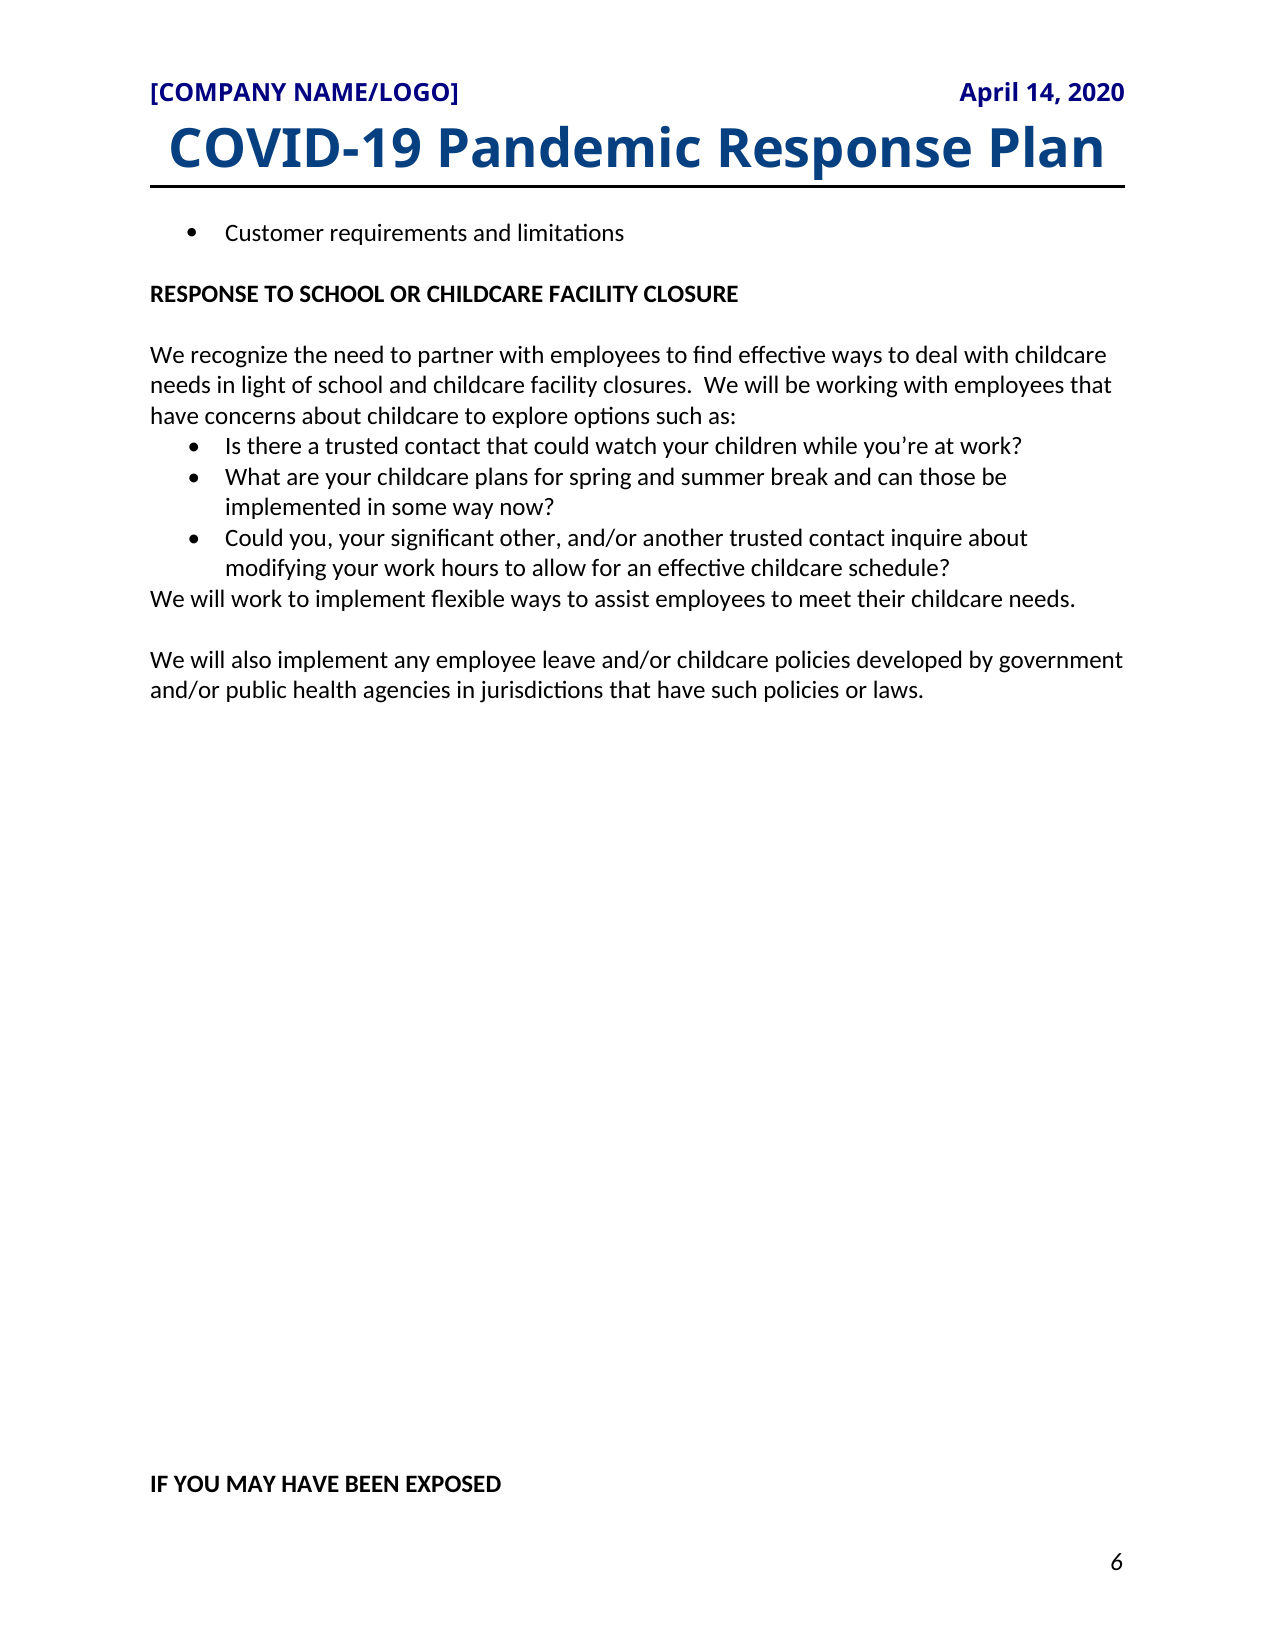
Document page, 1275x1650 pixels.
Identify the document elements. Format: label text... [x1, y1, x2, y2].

text IF YOU MAY HAVE BEEN EXPOSED [150, 1468, 1125, 1499]
text We will also implement any employee leave and/or childcare policies developed by government and/or public health agencies in jurisdictions that have such policies or laws. [150, 644, 1125, 705]
list Could you, your significant other, and/or another trusted contact inquire about modifying your work hours to allow for an effective childcare schedule? [187, 522, 1125, 583]
list What are your childcare plans for spring and summer break and can those be implemented in some way now? [187, 461, 1125, 522]
text We will work to implement flexible ways to assist employees to meet their childcare needs. [150, 583, 1125, 613]
text We recognize the need to partner with employees to find effective ways to deal with childcare needs in light of school and childcare facility closures. We will be working with employees that have concerns about childcare to explore options such as: [150, 339, 1125, 430]
text RESPONSE TO SCHOOL OR CHILDCARE FACILITY CLOSURE [150, 278, 1125, 308]
list Customer requirements and limitations [187, 217, 1125, 247]
list Is there a trusted contact that could watch your children while you’re at work? [187, 430, 1125, 461]
